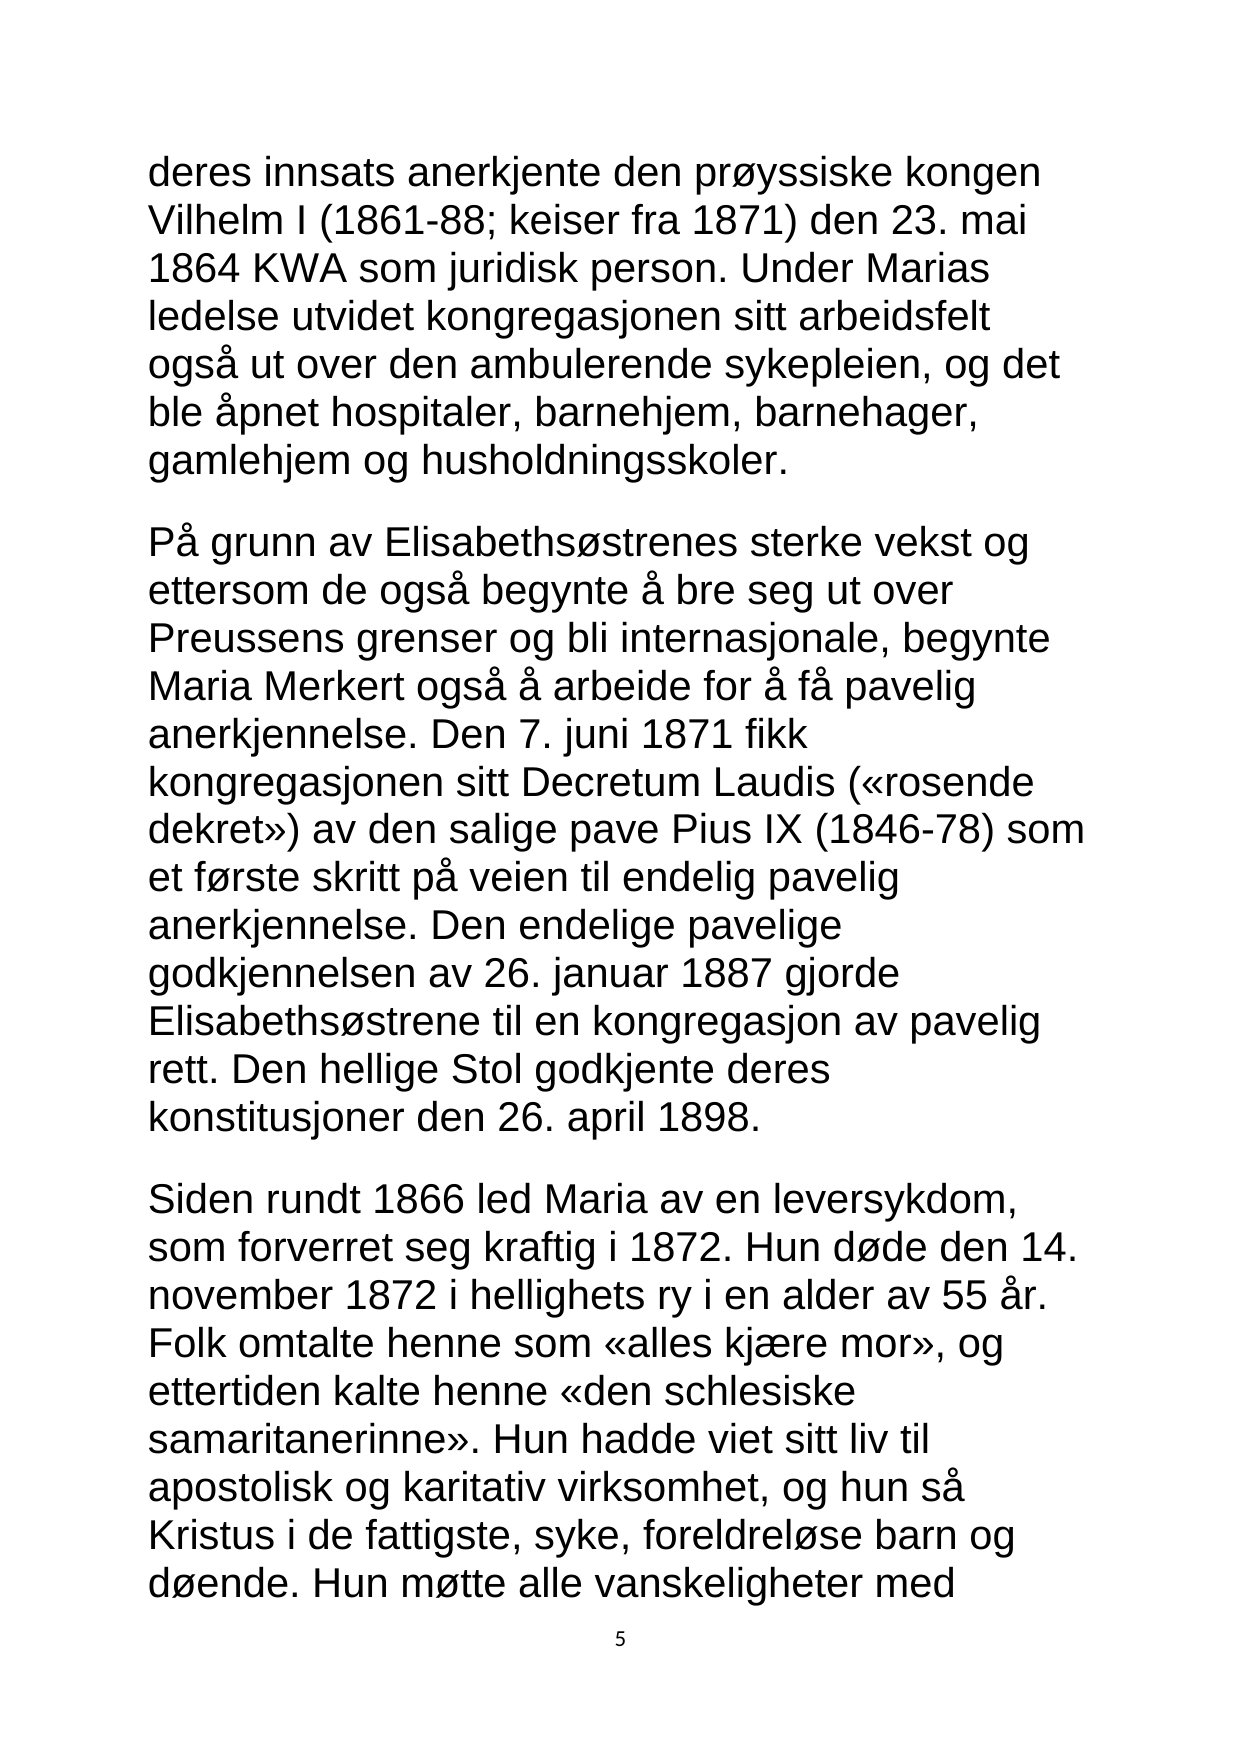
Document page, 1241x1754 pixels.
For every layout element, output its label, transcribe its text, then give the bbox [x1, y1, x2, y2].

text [148, 148, 1093, 483]
text På grunn av Elisabethsøstrenes sterke vekst og ettersom de også begynte å bre seg ut over Preussens grenser og bli internasjonale, begynte Maria Merkert også å arbeide for å få pavelig anerkjennelse. Den 7. juni 1871 fikk kongregasjonen sitt Decretum Laudis («rosende dekret») av den salige pave Pius IX (1846-78) som et første skritt på veien til endelig pavelig anerkjennelse. Den endelige pavelige godkjennelsen av 26. januar 1887 gjorde Elisabethsøstrene til en kongregasjon av pavelig rett. Den hellige Stol godkjente deres konstitusjoner den 26. april 1898. [148, 517, 1093, 1140]
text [148, 1175, 1093, 1606]
